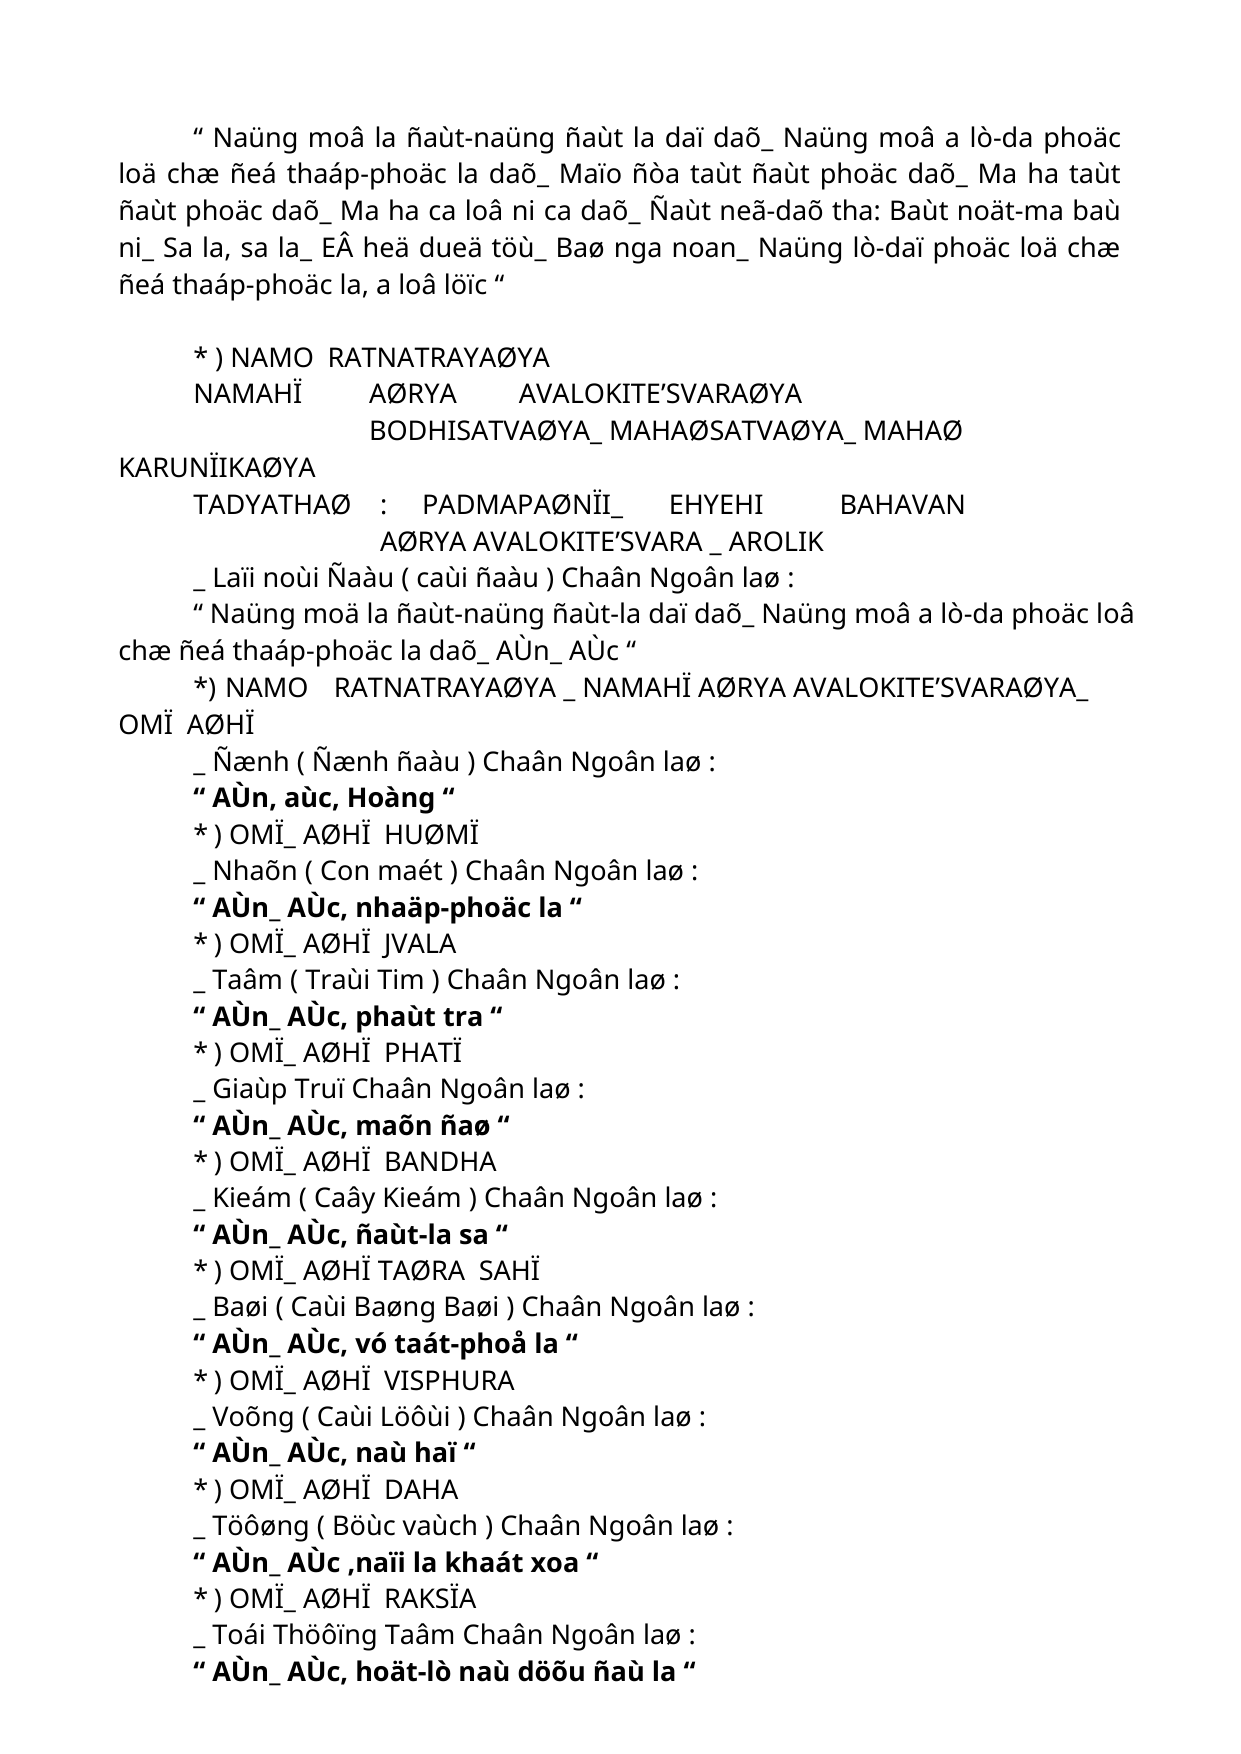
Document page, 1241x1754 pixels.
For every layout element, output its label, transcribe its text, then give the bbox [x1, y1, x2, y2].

text NAMAHÏ AØRYA AVALOKITE’SVARAØYA BODHISATVAØYA_ MAHAØSATVAØYA_ MAHAØ KARUNÏIKAØYA [118, 375, 1122, 485]
subtitle “ AÙn_ AÙc, ñaùt-la sa “ [193, 1216, 1136, 1252]
text “ Naüng moä la ñaùt-naüng ñaùt-la daï daõ_ Naüng moâ a lò-da phoäc loâ chæ ñeá thaáp-phoäc la daõ_ AÙn_ AÙc “ [118, 594, 1136, 668]
text TADYATHAØ : PADMAPAØNÏI_ EHYEHI BAHAVAN AØRYA AVALOKITE’SVARA _ AROLIK [118, 485, 1122, 559]
text _ Taâm ( Traùi Tim ) Chaân Ngoân laø : [193, 960, 1136, 997]
list ) OMÏ_ AØHÏ TAØRA SAHÏ [193, 1252, 1136, 1288]
subtitle “ AÙn_ AÙc, naù haï “ [193, 1434, 1136, 1471]
subtitle “ AÙn, aùc, Hoàng “ [193, 779, 1136, 816]
list ) OMÏ_ AØHÏ JVALA [193, 925, 1136, 960]
text _ Nhaõn ( Con maét ) Chaân Ngoân laø : [193, 851, 1136, 888]
text “ Naüng moâ la ñaùt-naüng ñaùt la daï daõ_ Naüng moâ a lò-da phoäc loä chæ ñeá thaáp-phoäc la daõ_ Maïo ñòa taùt ñaùt phoäc daõ_ Ma ha taùt ñaùt phoäc daõ_ Ma ha ca loâ ni ca daõ_ Ñaùt neã-daõ tha: Baùt noät-ma baù ni_ Sa la, sa la_ EÂ heä dueä töù_ Baø nga noan_ Naüng lò-daï phoäc loä chæ ñeá thaáp-phoäc la, a loâ löïc “ [118, 118, 1123, 302]
list ) OMÏ_ AØHÏ DAHA [193, 1471, 1136, 1506]
list ) OMÏ_ AØHÏ RAKSÏA [193, 1580, 1136, 1615]
subtitle “ AÙn_ AÙc, vó taát-phoå la “ [193, 1325, 1136, 1362]
text _ Ñænh ( Ñænh ñaàu ) Chaân Ngoân laø : [193, 742, 1136, 779]
list ) OMÏ_ AØHÏ HUØMÏ [193, 816, 1136, 851]
subtitle “ AÙn_ AÙc, nhaäp-phoäc la “ [193, 888, 1136, 925]
text _ Toái Thöôïng Taâm Chaân Ngoân laø : [193, 1615, 1136, 1652]
text _ Voõng ( Caùi Löôùi ) Chaân Ngoân laø : [193, 1397, 1136, 1434]
text *) NAMO RATNATRAYAØYA _ NAMAHÏ AØRYA AVALOKITE’SVARAØYA_ OMÏ AØHÏ [118, 668, 1114, 742]
subtitle “ AÙn_ AÙc ,naïi la khaát xoa “ [193, 1543, 1136, 1580]
list ) OMÏ_ AØHÏ PHATÏ [193, 1034, 1136, 1069]
text _ Töôøng ( Böùc vaùch ) Chaân Ngoân laø : [193, 1506, 1136, 1543]
subtitle “ AÙn_ AÙc, hoät-lò naù döõu ñaù la “ [193, 1652, 1136, 1689]
text _ Laïi noùi Ñaàu ( caùi ñaàu ) Chaân Ngoân laø : [193, 559, 1136, 594]
text _ Kieám ( Caây Kieám ) Chaân Ngoân laø : [193, 1179, 1136, 1216]
list ) OMÏ_ AØHÏ BANDHA [193, 1143, 1136, 1179]
text _ Giaùp Truï Chaân Ngoân laø : [193, 1069, 1136, 1106]
list ) OMÏ_ AØHÏ VISPHURA [193, 1362, 1136, 1397]
subtitle “ AÙn_ AÙc, maõn ñaø “ [193, 1106, 1136, 1143]
text * ) NAMO RATNATRAYAØYA [193, 339, 1136, 375]
subtitle “ AÙn_ AÙc, phaùt tra “ [193, 997, 1136, 1034]
text _ Baøi ( Caùi Baøng Baøi ) Chaân Ngoân laø : [193, 1288, 1136, 1325]
